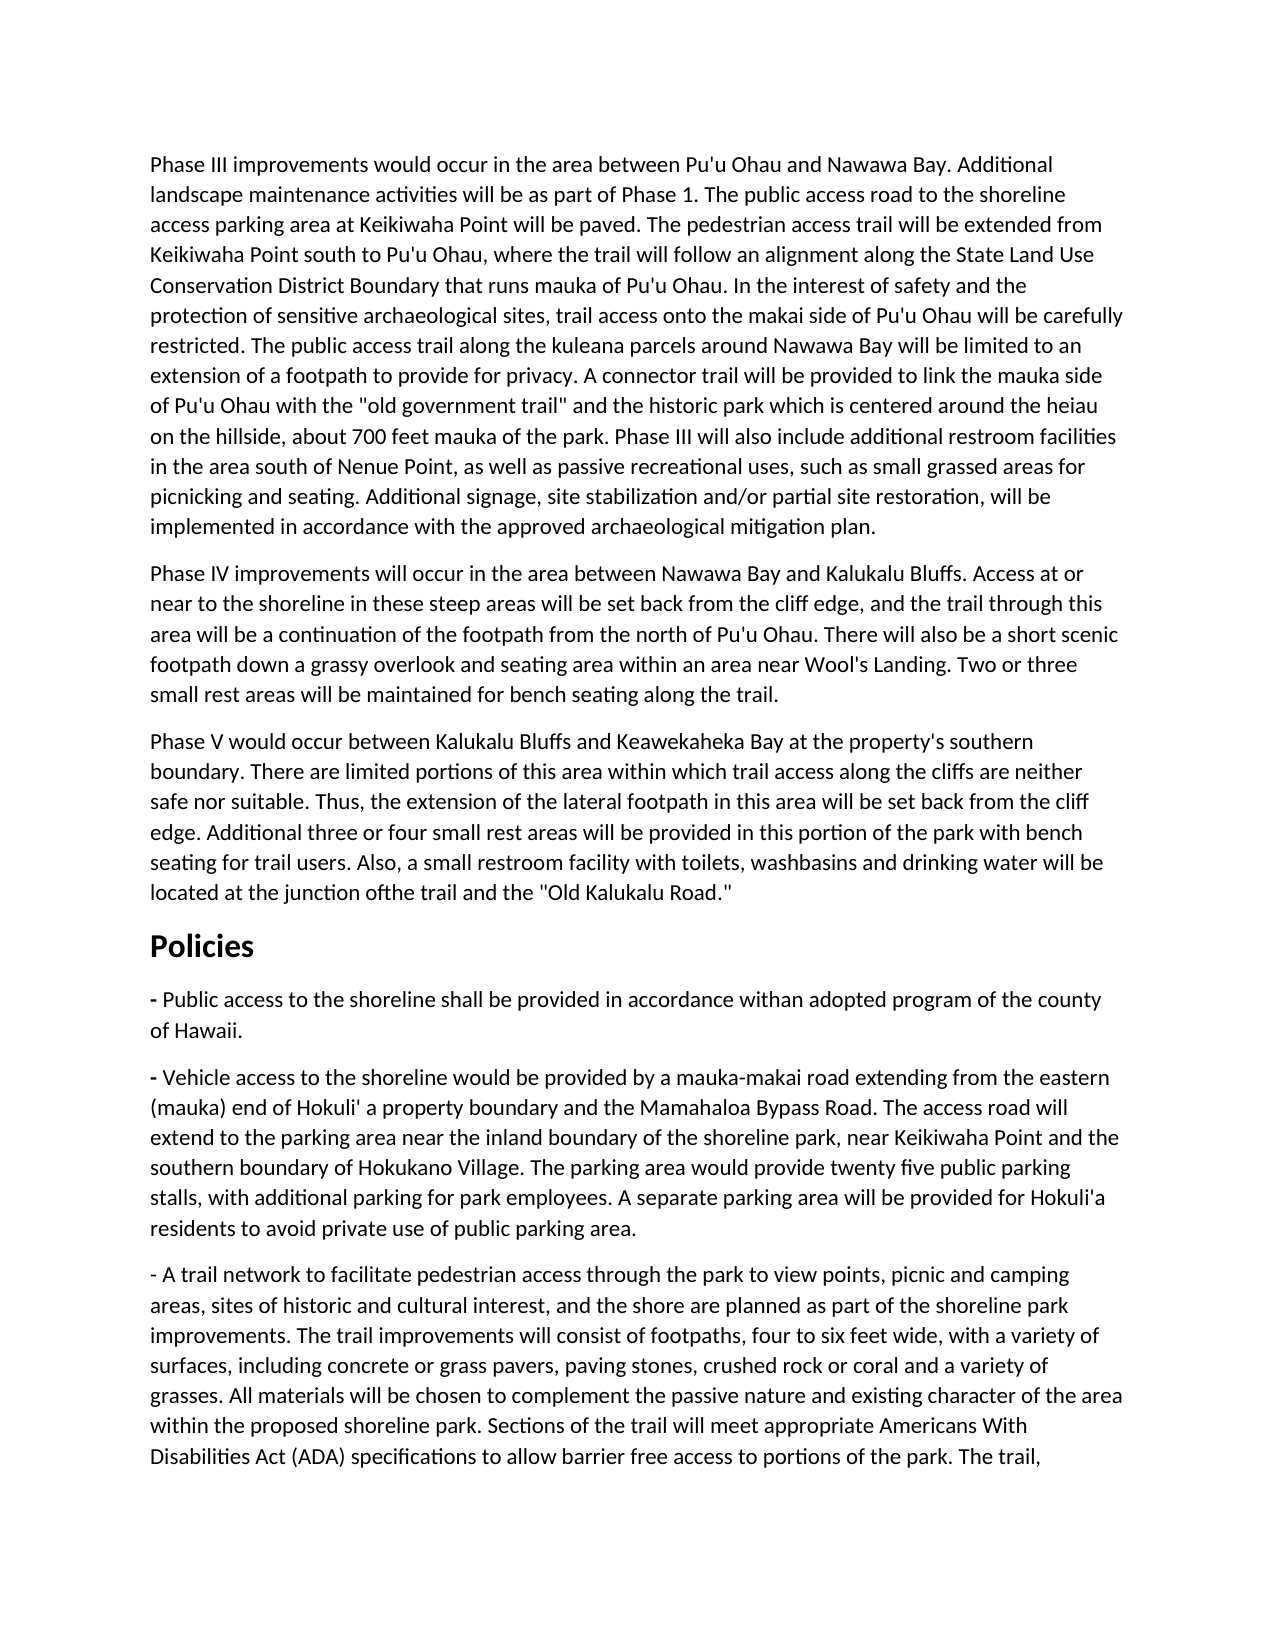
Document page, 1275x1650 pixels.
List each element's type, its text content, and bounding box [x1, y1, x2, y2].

text Policies [150, 925, 1125, 966]
text Phase III improvements would occur in the area between Pu'u Ohau and Nawawa Bay. Additional landscape maintenance activities will be as part of Phase 1. The public access road to the shoreline access parking area at Keikiwaha Point will be paved. The pedestrian access trail will be extended from Keikiwaha Point south to Pu'u Ohau, where the trail will follow an alignment along the State Land Use Conservation District Boundary that runs mauka of Pu'u Ohau. In the interest of safety and the protection of sensitive archaeological sites, trail access onto the makai side of Pu'u Ohau will be carefully restricted. The public access trail along the kuleana parcels around Nawawa Bay will be limited to an extension of a footpath to provide for privacy. A connector trail will be provided to link the mauka side of Pu'u Ohau with the "old government trail" and the historic park which is centered around the heiau on the hillside, about 700 feet mauka of the park. Phase III will also include additional restroom facilities in the area south of Nenue Point, as well as passive recreational uses, such as small grassed areas for picnicking and seating. Additional signage, site stabilization and/or partial site restoration, will be implemented in accordance with the approved archaeological mitigation plan. [150, 150, 1125, 541]
text Phase V would occur between Kalukalu Bluffs and Keawekaheka Bay at the property's southern boundary. There are limited portions of this area within which trail access along the cliffs are neither safe nor suitable. Thus, the extension of the lateral footpath in this area will be set back from the cliff edge. Additional three or four small rest areas will be provided in this portion of the park with bench seating for trail users. Also, a small restroom facility with toilets, washbasins and drinking water will be located at the junction ofthe trail and the "Old Kalukalu Road." [150, 727, 1125, 906]
text - Vehicle access to the shoreline would be provided by a mauka-makai road extending from the eastern (mauka) end of Hokuli' a property boundary and the Mamahaloa Bypass Road. The access road will extend to the parking area near the inland boundary of the shoreline park, near Keikiwaha Point and the southern boundary of Hokukano Village. The parking area would provide twenty five public parking stalls, with additional parking for park employees. A separate parking area will be provided for Hokuli'a residents to avoid private use of public parking area. [150, 1063, 1125, 1242]
text - Public access to the shoreline shall be provided in accordance withan adopted program of the county of Hawaii. [150, 986, 1125, 1044]
text Phase IV improvements will occur in the area between Nawawa Bay and Kalukalu Bluffs. Access at or near to the shoreline in these steep areas will be set back from the cliff edge, and the trail through this area will be a continuation of the footpath from the north of Pu'u Ohau. There will also be a short scenic footpath down a grassy overlook and seating area within an area near Wool's Landing. Two or three small rest areas will be maintained for bench seating along the trail. [150, 559, 1125, 708]
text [150, 1261, 1125, 1470]
